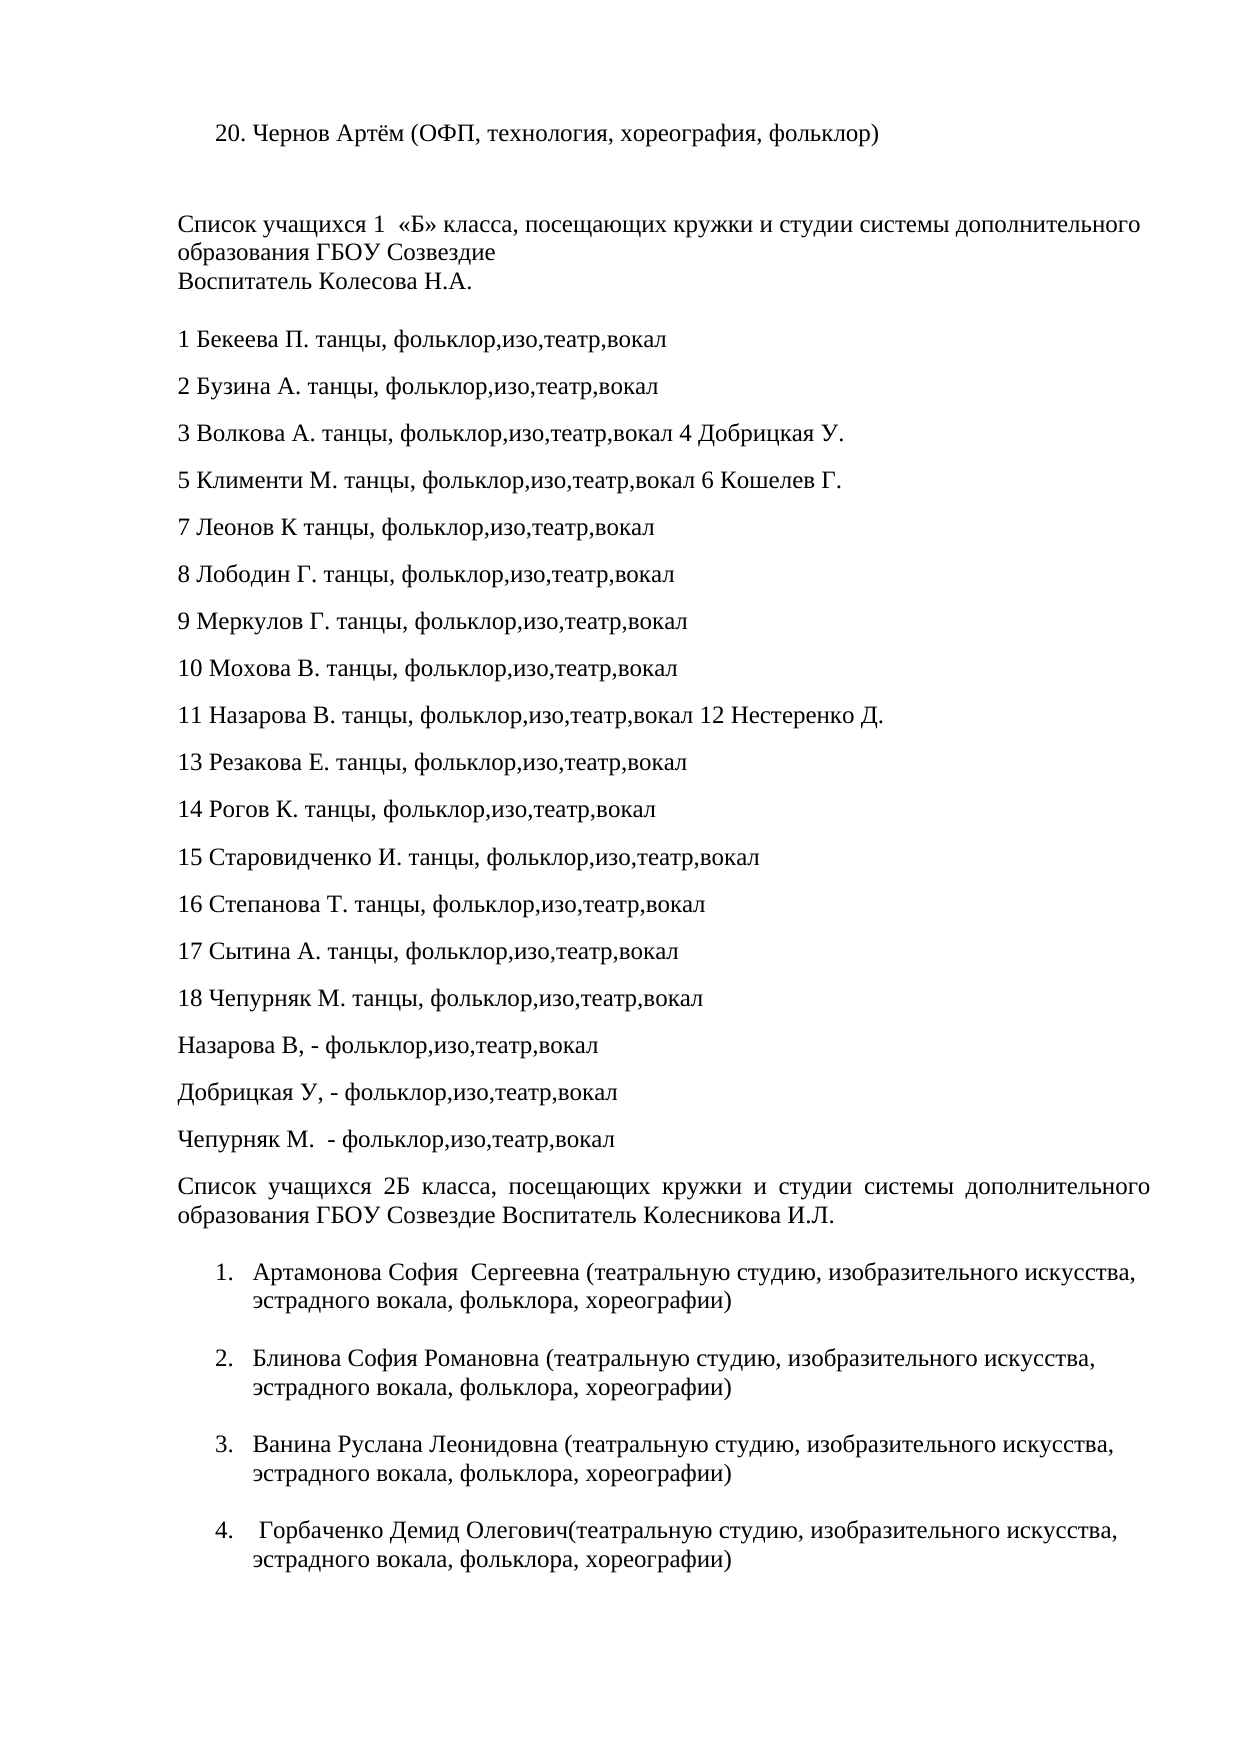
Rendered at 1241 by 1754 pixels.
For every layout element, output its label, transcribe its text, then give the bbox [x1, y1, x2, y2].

text 1 Бекеева П. танцы, фольклор,изо,театр,вокал [177, 324, 1152, 352]
list Чернов Артём (ОФП, технология, хореография, фольклор) [215, 118, 1152, 147]
text Назарова В, - фольклор,изо,театр,вокал [177, 1030, 1152, 1059]
text 18 Чепурняк М. танцы, фольклор,изо,театр,вокал [177, 983, 1152, 1012]
text 13 Резакова Е. танцы, фольклор,изо,театр,вокал [177, 747, 1152, 776]
text 9 Меркулов Г. танцы, фольклор,изо,театр,вокал [177, 606, 1152, 635]
text Добрицкая У, - фольклор,изо,театр,вокал [177, 1077, 1152, 1106]
text Воспитатель Колесова Н.А. [177, 266, 1152, 295]
text Список учащихся 2Б класса, посещающих кружки и студии системы дополнительного образования ГБОУ Созвездие Воспитатель Колесникова И.Л. [177, 1171, 1152, 1229]
list Артамонова София Сергеевна (театральную студию, изобразительного искусства, эстрадного вокала, фольклора, хореографии) [215, 1257, 1152, 1314]
text 3 Волкова А. танцы, фольклор,изо,театр,вокал 4 Добрицкая У. [177, 418, 1152, 447]
list Ванина Руслана Леонидовна (театральную студию, изобразительного искусства, эстрадного вокала, фольклора, хореографии) [215, 1429, 1152, 1487]
text Чепурняк М. - фольклор,изо,театр,вокал [177, 1124, 1152, 1153]
list Блинова София Романовна (театральную студию, изобразительного искусства, эстрадного вокала, фольклора, хореографии) [215, 1343, 1152, 1400]
list Горбаченко Демид Олегович(театральную студию, изобразительного искусства, эстрадного вокала, фольклора, хореографии) [215, 1515, 1152, 1573]
text 15 Старовидченко И. танцы, фольклор,изо,театр,вокал [177, 842, 1152, 870]
text Список учащихся 1 «Б» класса, посещающих кружки и студии системы дополнительного образования ГБОУ Созвездие [177, 209, 1152, 266]
text 17 Сытина А. танцы, фольклор,изо,театр,вокал [177, 936, 1152, 964]
text 10 Мохова В. танцы, фольклор,изо,театр,вокал [177, 653, 1152, 682]
text 2 Бузина А. танцы, фольклор,изо,театр,вокал [177, 371, 1152, 399]
text 7 Леонов К танцы, фольклор,изо,театр,вокал [177, 512, 1152, 541]
text 5 Клименти М. танцы, фольклор,изо,театр,вокал 6 Кошелев Г. [177, 465, 1152, 494]
text 11 Назарова В. танцы, фольклор,изо,театр,вокал 12 Нестеренко Д. [177, 700, 1152, 729]
text 8 Лободин Г. танцы, фольклор,изо,театр,вокал [177, 559, 1152, 588]
text 16 Степанова Т. танцы, фольклор,изо,театр,вокал [177, 889, 1152, 917]
text 14 Рогов К. танцы, фольклор,изо,театр,вокал [177, 794, 1152, 823]
